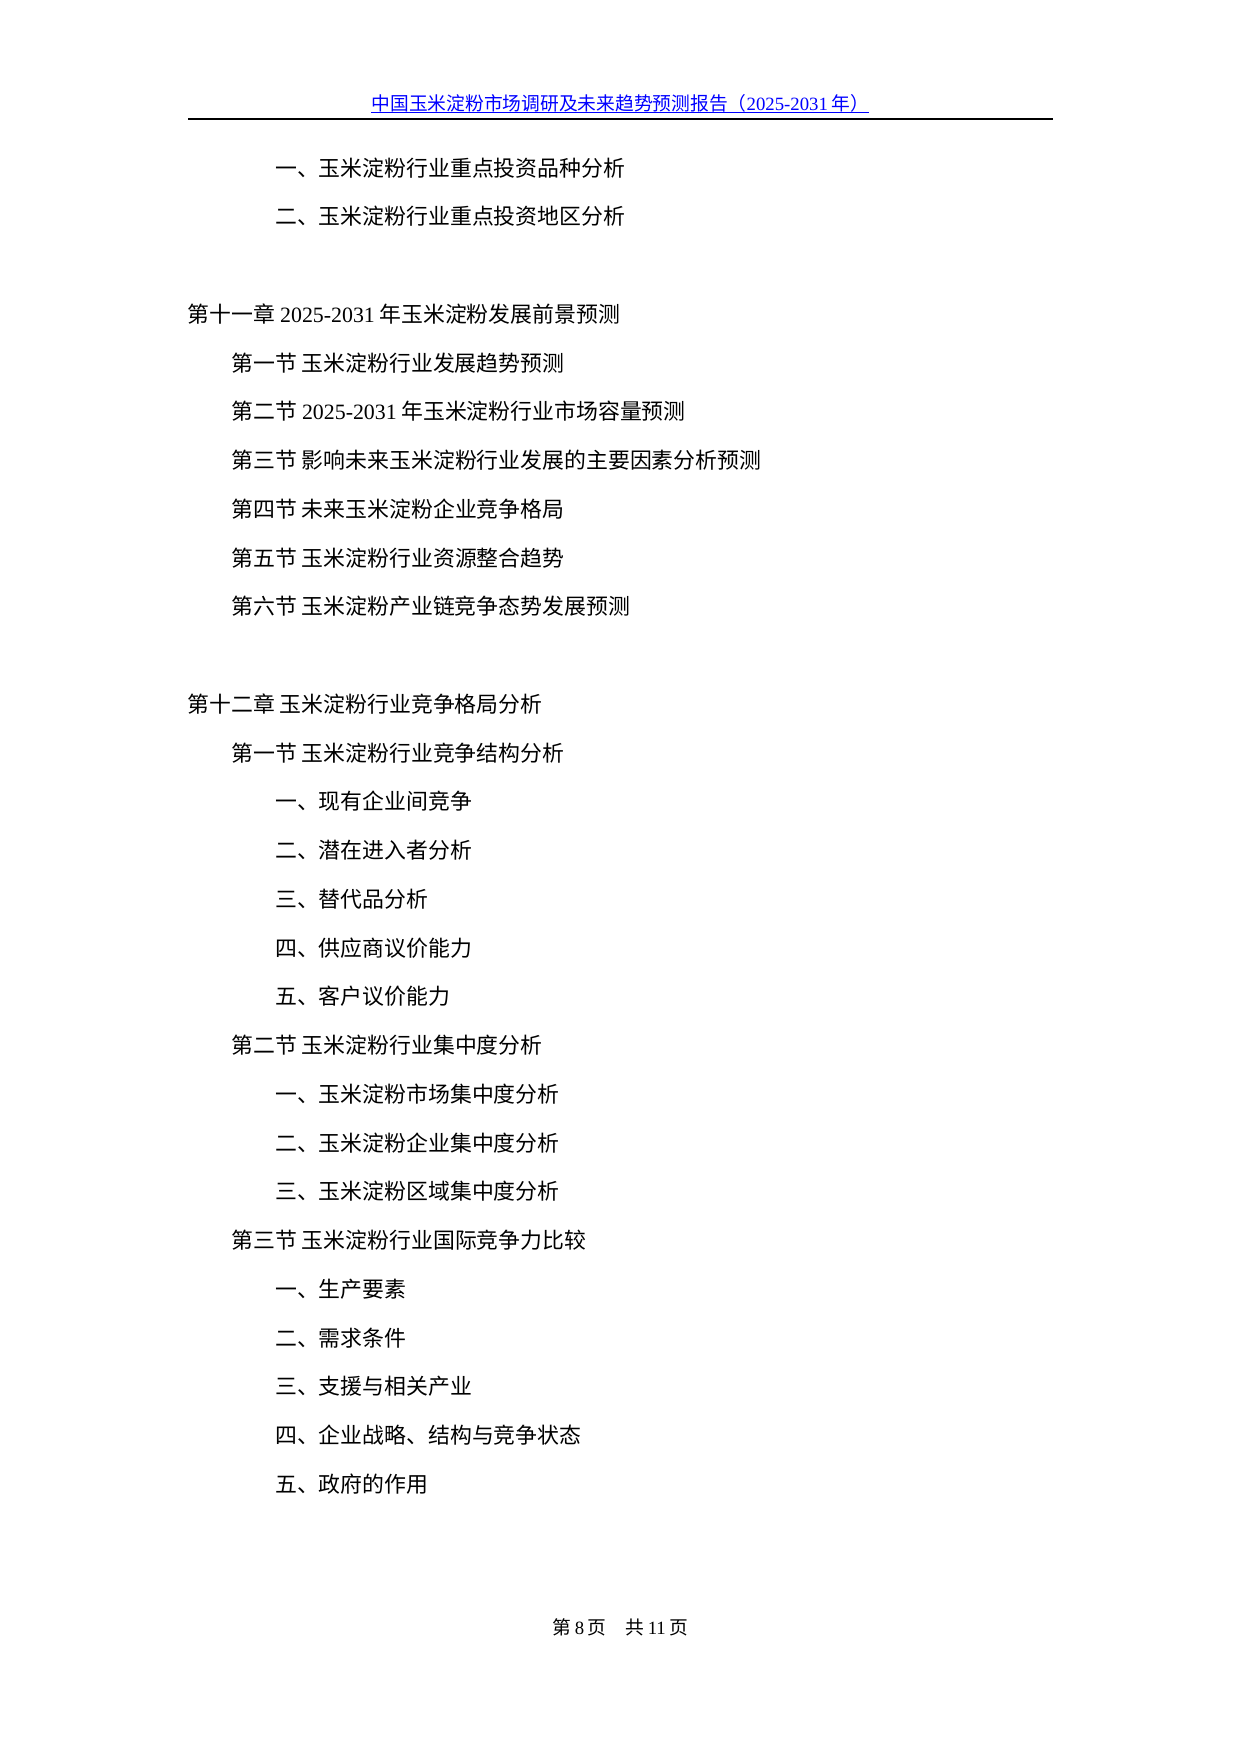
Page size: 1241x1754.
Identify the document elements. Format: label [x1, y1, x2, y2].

text [187, 150, 1053, 1499]
